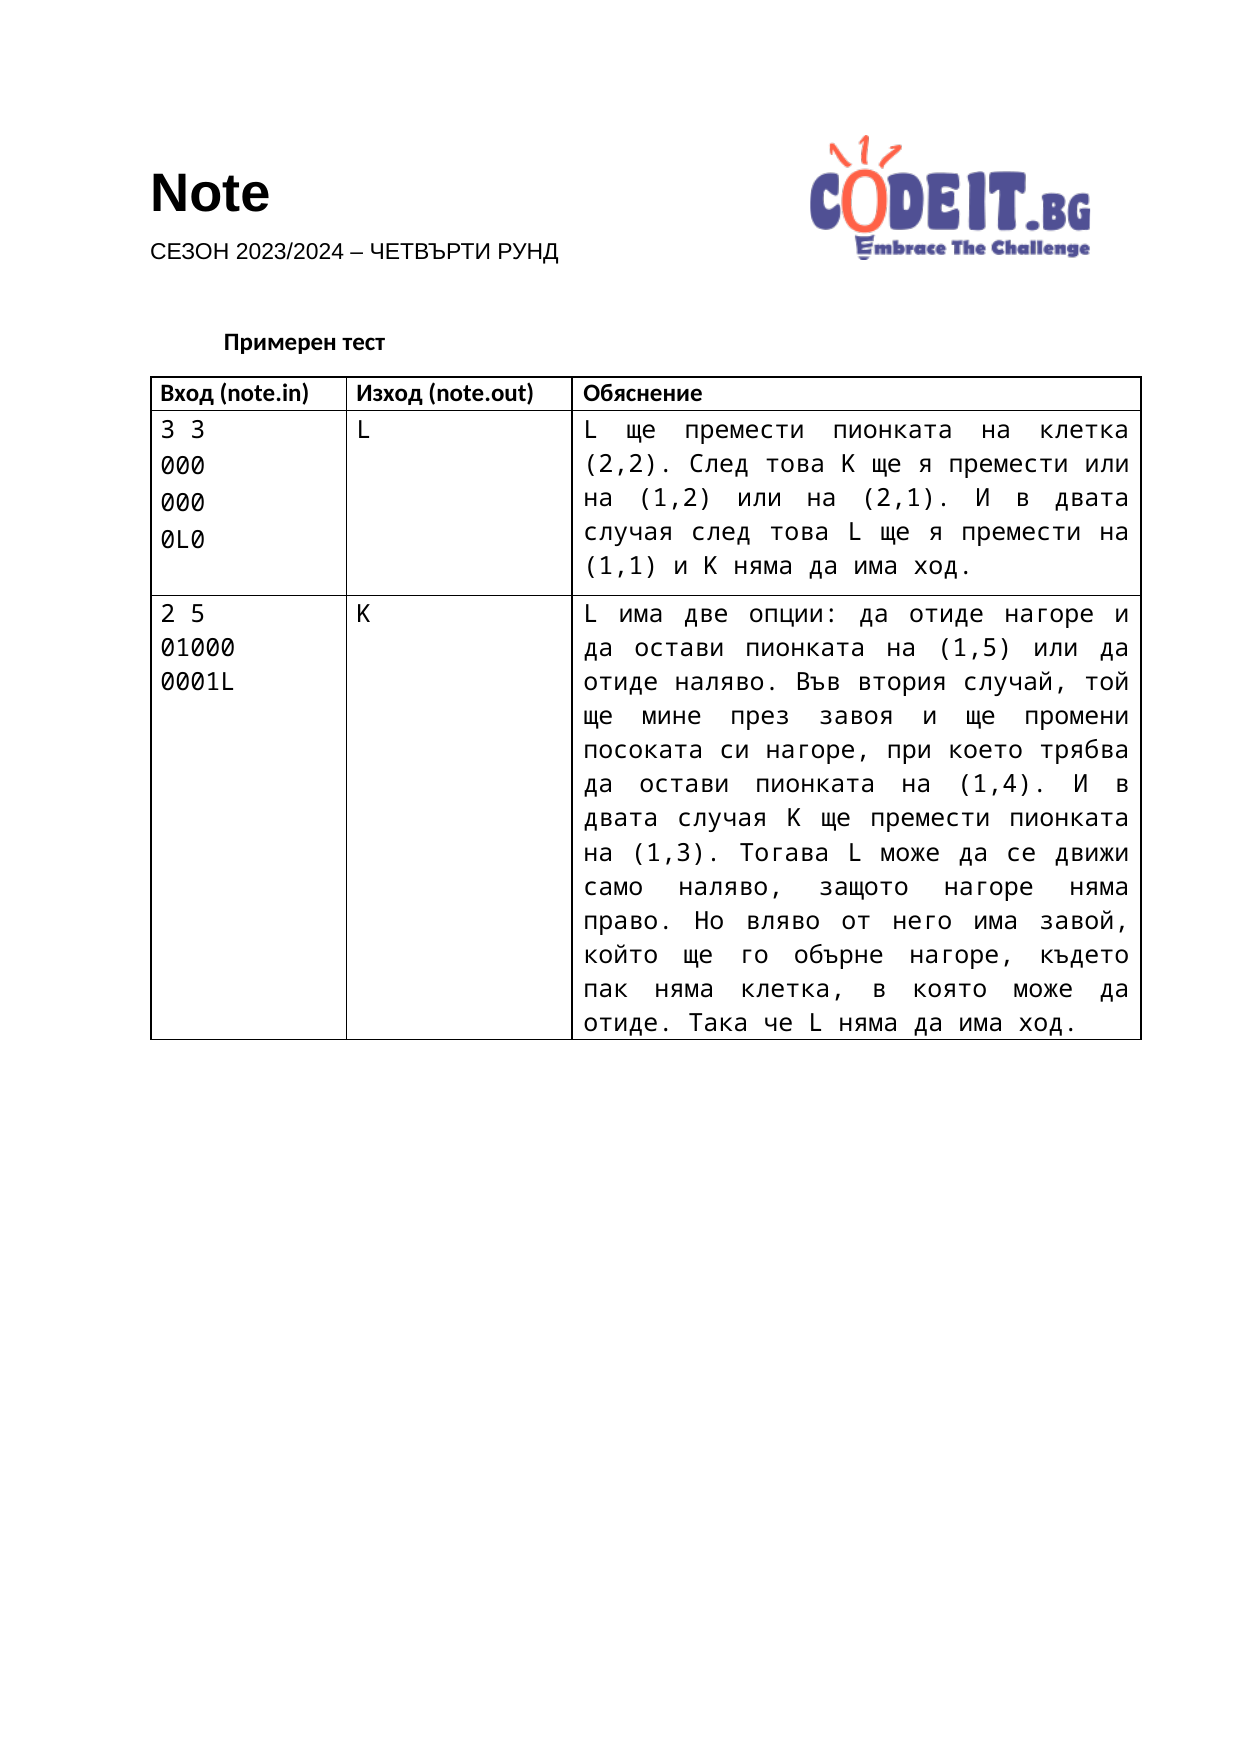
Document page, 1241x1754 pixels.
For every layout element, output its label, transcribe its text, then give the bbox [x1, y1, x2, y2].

table_header Изход (note.out) [347, 378, 571, 410]
table_cell 3 3 000 000 0L0 [152, 411, 346, 595]
text Примерен тест [150, 326, 1090, 357]
table_header Вход (note.in) [152, 378, 346, 410]
table_header Обяснение [573, 378, 1140, 410]
table_cell L има две опции: да отиде нагоре и да остави пионката на (1,5) или да отиде наляво. Във втория случай, той ще мине през завоя и ще промени посоката си нагоре, при което трябва да остави пионката на (1,4). И в двата случая K ще премести пионката на (1,3). Тогава L може да се движи само наляво, защото нагоре няма право. Но вляво от него има завой, който ще го обърне нагоре, където пак няма клетка, в която може да отиде. Така че L няма да има ход. [573, 596, 1140, 1038]
table_cell L [347, 411, 571, 595]
table_cell L ще премести пионката на клетка (2,2). След това K ще я премести или на (1,2) или на (2,1). И в двата случая след това L ще я премести на (1,1) и K няма да има ход. [573, 411, 1140, 595]
table_cell 2 5 01000 0001L [152, 596, 346, 1038]
picture [810, 135, 1091, 260]
table_cell K [347, 596, 571, 1038]
